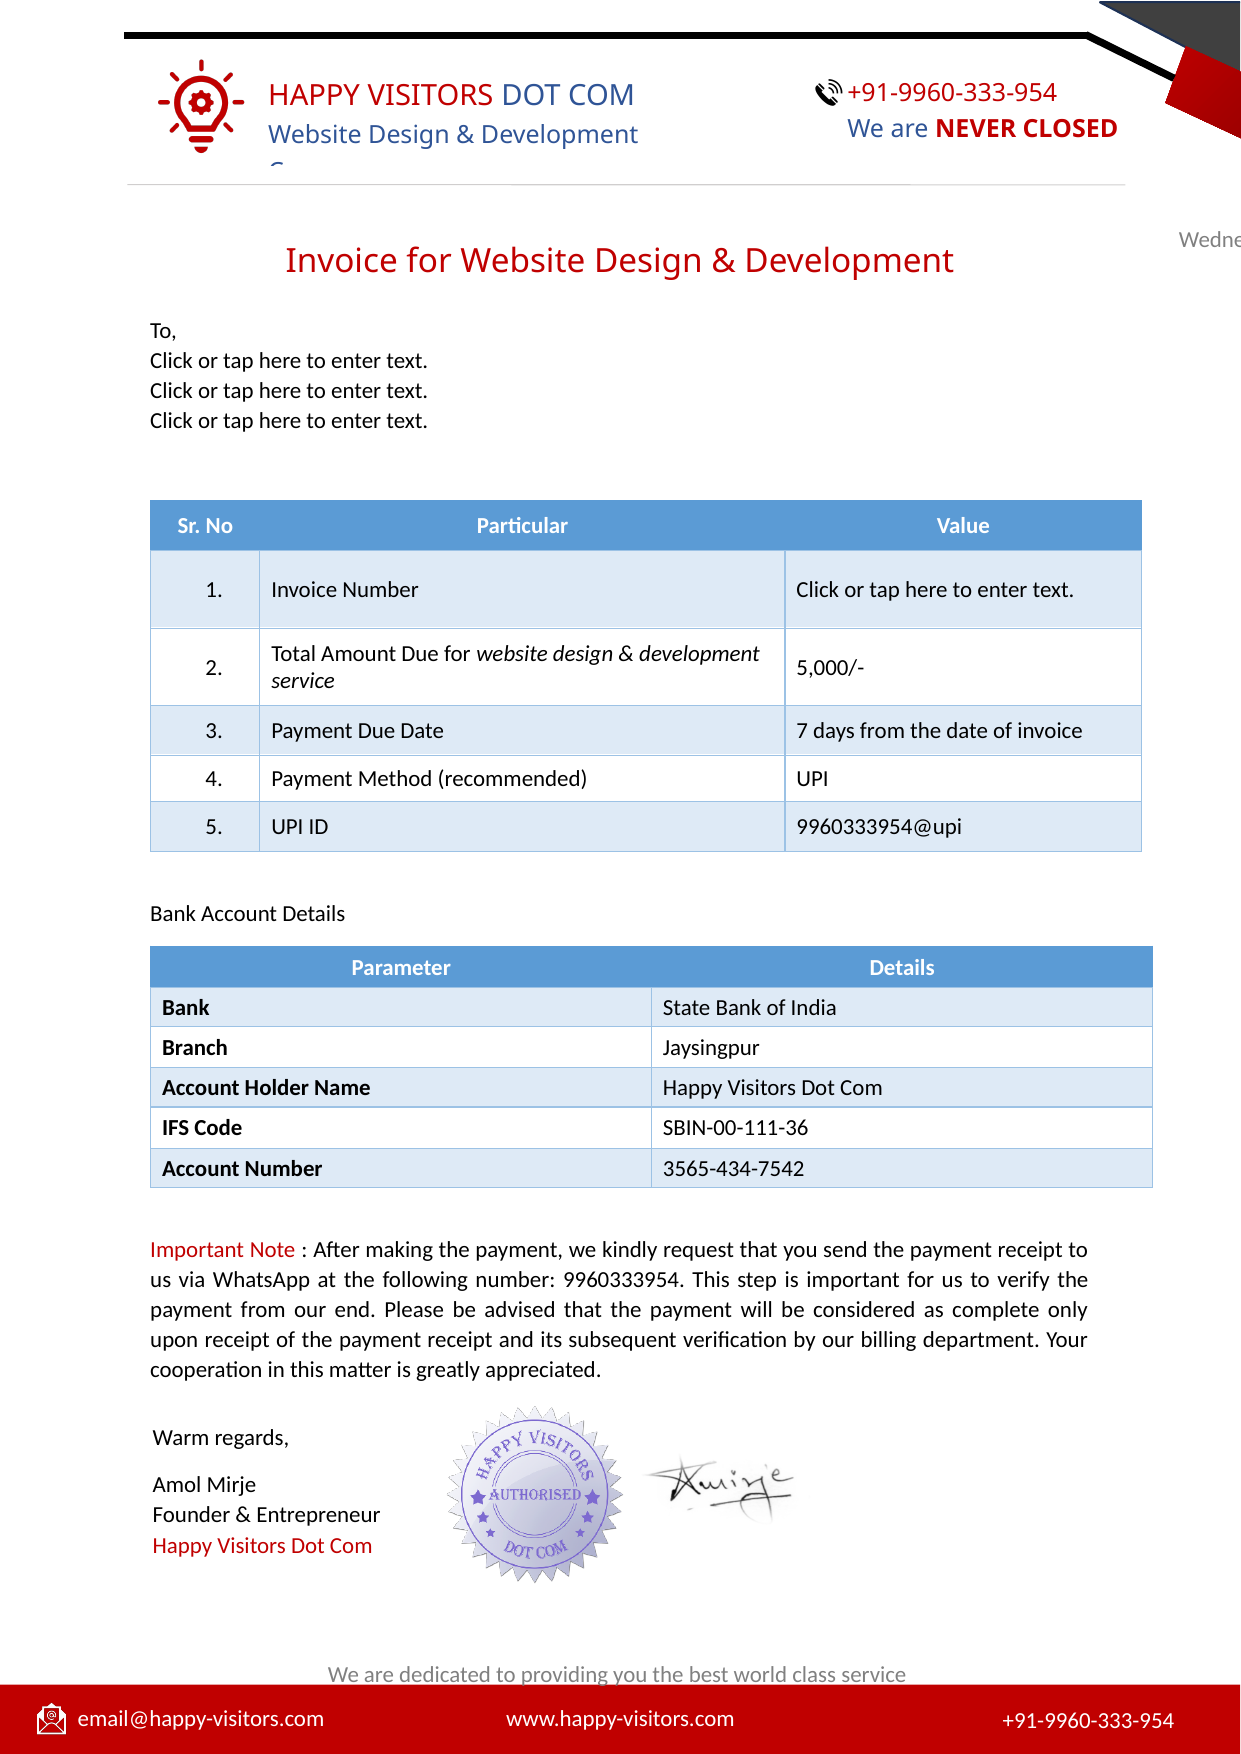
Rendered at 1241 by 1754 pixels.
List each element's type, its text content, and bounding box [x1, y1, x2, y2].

table_cell Payment Method (recommended) [260, 756, 784, 801]
table_cell Happy Visitors Dot Com [652, 1068, 1152, 1106]
picture [150, 55, 254, 159]
text Important Note : After making the payment, we kindly request that you send the payment receipt to us via WhatsApp at the following number: 9960333954. This step is important for us to verify the payment from our end. Please be advised that the payment will be considered as complete only upon receipt of the payment receipt and its subsequent verification by our billing department. Your cooperation in this matter is greatly appreciated. [150, 1235, 1090, 1383]
table_cell IFS Code [151, 1108, 651, 1148]
picture [34, 1701, 69, 1736]
table_cell State Bank of India [652, 988, 1152, 1026]
table_cell 5,000/- [786, 629, 1141, 705]
table_cell UPI ID [260, 802, 784, 851]
subtitle Invoice for Website Design & Development [150, 237, 1090, 282]
table_cell [151, 551, 259, 627]
table_cell Branch [151, 1027, 651, 1067]
text Bank Account Details [150, 899, 1090, 927]
table_header Sr. No [151, 501, 259, 550]
table_cell UPI [786, 756, 1141, 801]
table_cell [151, 629, 259, 705]
picture [668, 1481, 784, 1497]
table_cell Jaysingpur [652, 1027, 1152, 1067]
table_header Value [786, 501, 1141, 550]
table_cell Account Holder Name [151, 1068, 651, 1106]
table_cell 3565-434-7542 [652, 1149, 1152, 1187]
picture [445, 1404, 624, 1584]
text To, [150, 286, 1090, 434]
table_cell [151, 756, 259, 801]
table_header Particular [260, 501, 784, 550]
table_header Parameter [151, 947, 651, 987]
table_cell [151, 706, 259, 754]
table_cell Account Number [151, 1149, 651, 1187]
table_cell SBIN-00-111-36 [652, 1108, 1152, 1148]
table_cell 7 days from the date of invoice [786, 706, 1141, 754]
table_header Details [652, 947, 1152, 987]
table_cell Bank [151, 988, 651, 1026]
table_cell Payment Due Date [260, 706, 784, 754]
table_cell [151, 802, 259, 851]
table_cell 9960333954@upi [786, 802, 1141, 851]
table_cell Total Amount Due for website design & development service [260, 629, 784, 705]
picture [809, 73, 848, 112]
table_cell Invoice Number [260, 551, 784, 627]
